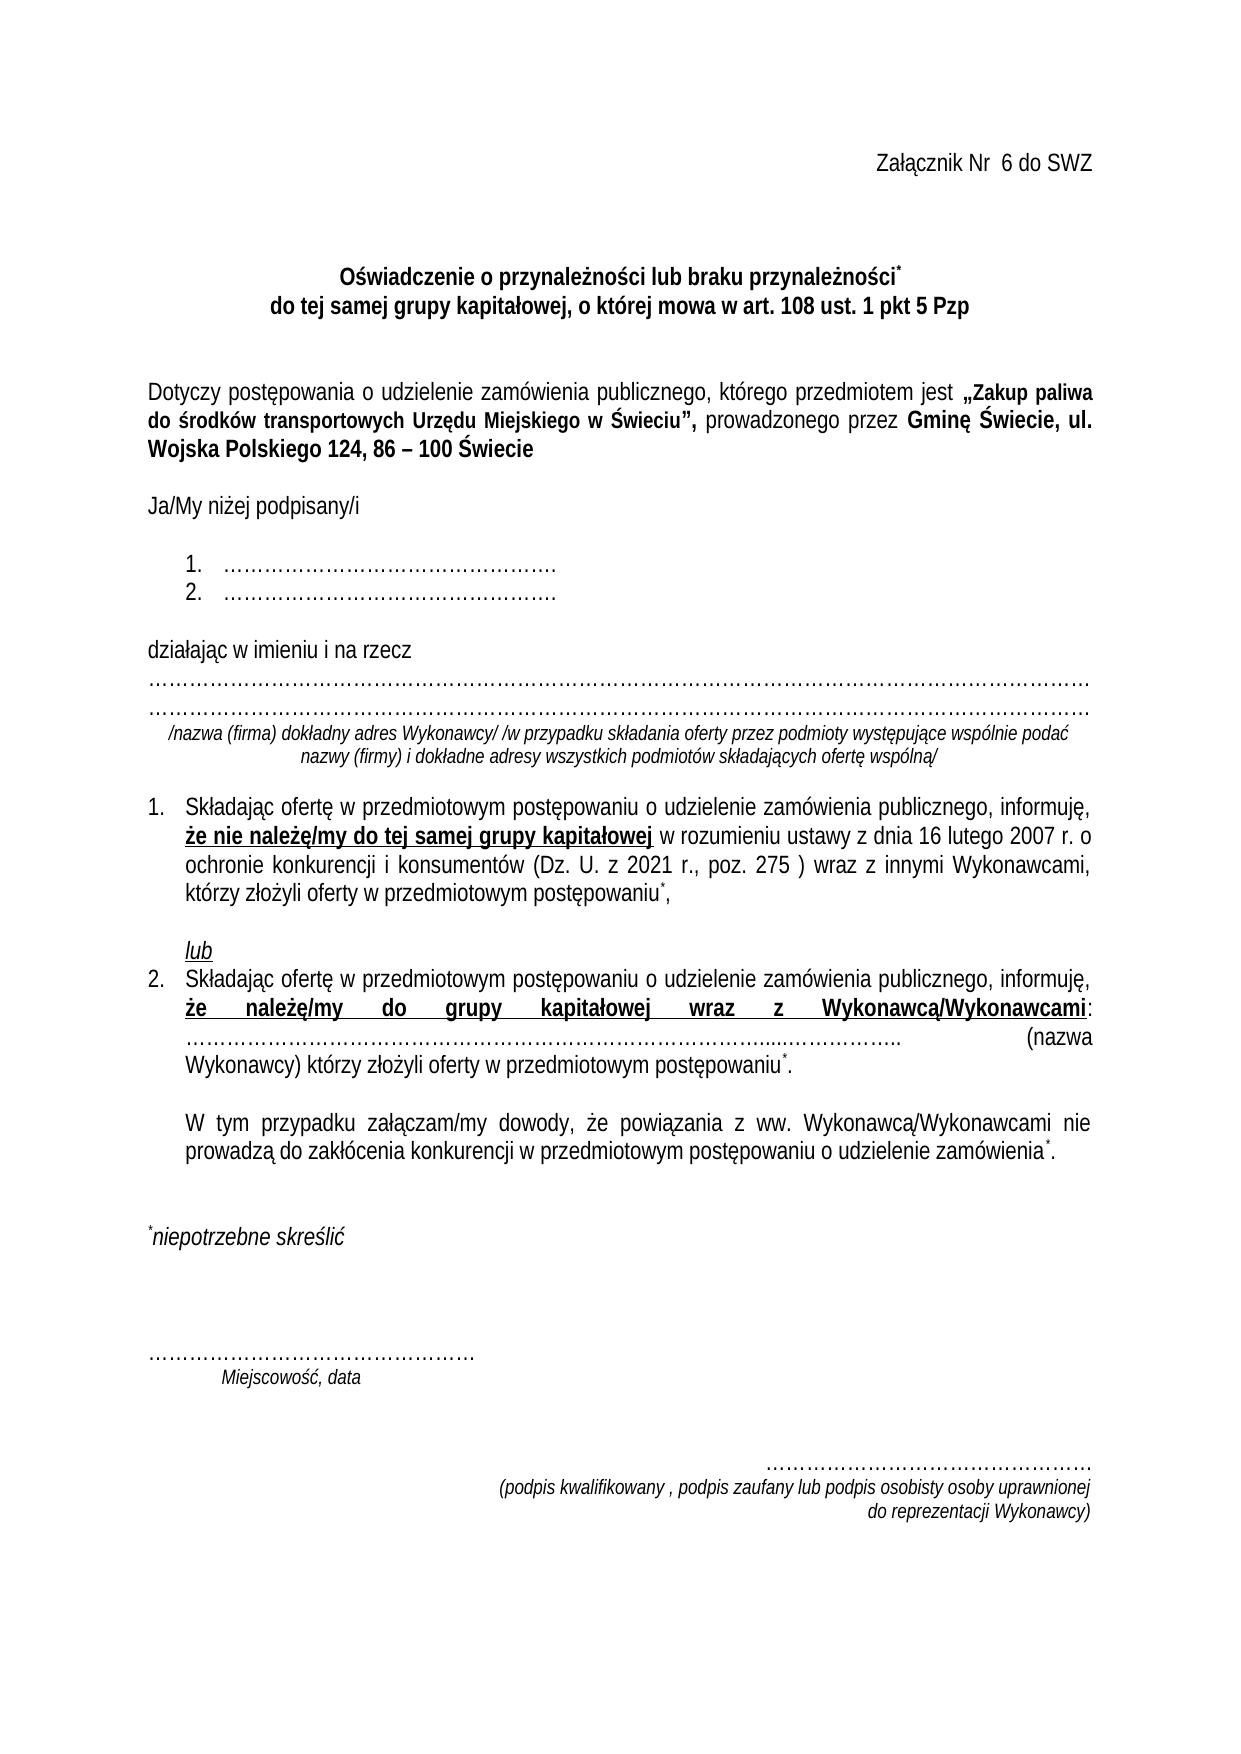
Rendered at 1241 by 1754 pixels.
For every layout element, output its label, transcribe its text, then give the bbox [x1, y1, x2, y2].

text (podpis kwalifikowany , podpis zaufany lub podpis osobisty osoby uprawnionej [148, 1475, 1093, 1499]
text Ja/My niżej podpisany/i [148, 491, 1093, 520]
text W tym przypadku załączam/my dowody, że powiązania z ww. Wykonawcą/Wykonawcami nie prowadzą do zakłócenia konkurencji w przedmiotowym postępowaniu o udzielenie zamówienia*. [185, 1107, 1093, 1165]
list Składając ofertę w przedmiotowym postępowaniu o udzielenie zamówienia publicznego, informuję, że należę/my do grupy kapitałowej wraz z Wykonawcą/Wykonawcami: ………………………………………………………………………….....…………….. (nazwa Wykonawcy) którzy złożyli oferty w przedmiotowym postępowaniu*. [148, 964, 1093, 1079]
list …………………………………………. [185, 549, 1093, 577]
list …………………………………………. [185, 577, 1093, 606]
text Miejscowość, data [148, 1365, 1093, 1389]
text …………………………………………………………………………………………………………………………………………………………………………………………………………………………………………………… [148, 663, 1093, 721]
text /nazwa (firma) dokładny adres Wykonawcy/ /w przypadku składania oferty przez podmioty występujące wspólnie podać nazwy (firmy) i dokładne adresy wszystkich podmiotów składających ofertę wspólną/ [148, 721, 1093, 768]
text Załącznik Nr 6 do SWZ [148, 148, 1093, 176]
text do reprezentacji Wykonawcy) [148, 1499, 1093, 1523]
text ………………………………………… [148, 1447, 1093, 1475]
text ………………………………………… [148, 1337, 1093, 1365]
list lub [185, 936, 1093, 964]
text Oświadczenie o przynależności lub braku przynależności* [148, 262, 1093, 291]
list Składając ofertę w przedmiotowym postępowaniu o udzielenie zamówienia publicznego, informuję, że nie należę/my do tej samej grupy kapitałowej w rozumieniu ustawy z dnia 16 lutego 2007 r. o ochronie konkurencji i konsumentów (Dz. U. z 2021 r., poz. 275 ) wraz z innymi Wykonawcami, którzy złożyli oferty w przedmiotowym postępowaniu*, [148, 792, 1093, 907]
text Dotyczy postępowania o udzielenie zamówienia publicznego, którego przedmiotem jest „Zakup paliwa do środków transportowych Urzędu Miejskiego w Świeciu”, prowadzonego przez Gminę Świecie, ul. Wojska Polskiego 124, 86 – 100 Świecie [148, 377, 1093, 463]
text do tej samej grupy kapitałowej, o której mowa w art. 108 ust. 1 pkt 5 Pzp [148, 291, 1093, 319]
text działając w imieniu i na rzecz [148, 634, 1093, 663]
text *niepotrzebne skreślić [148, 1222, 1093, 1251]
